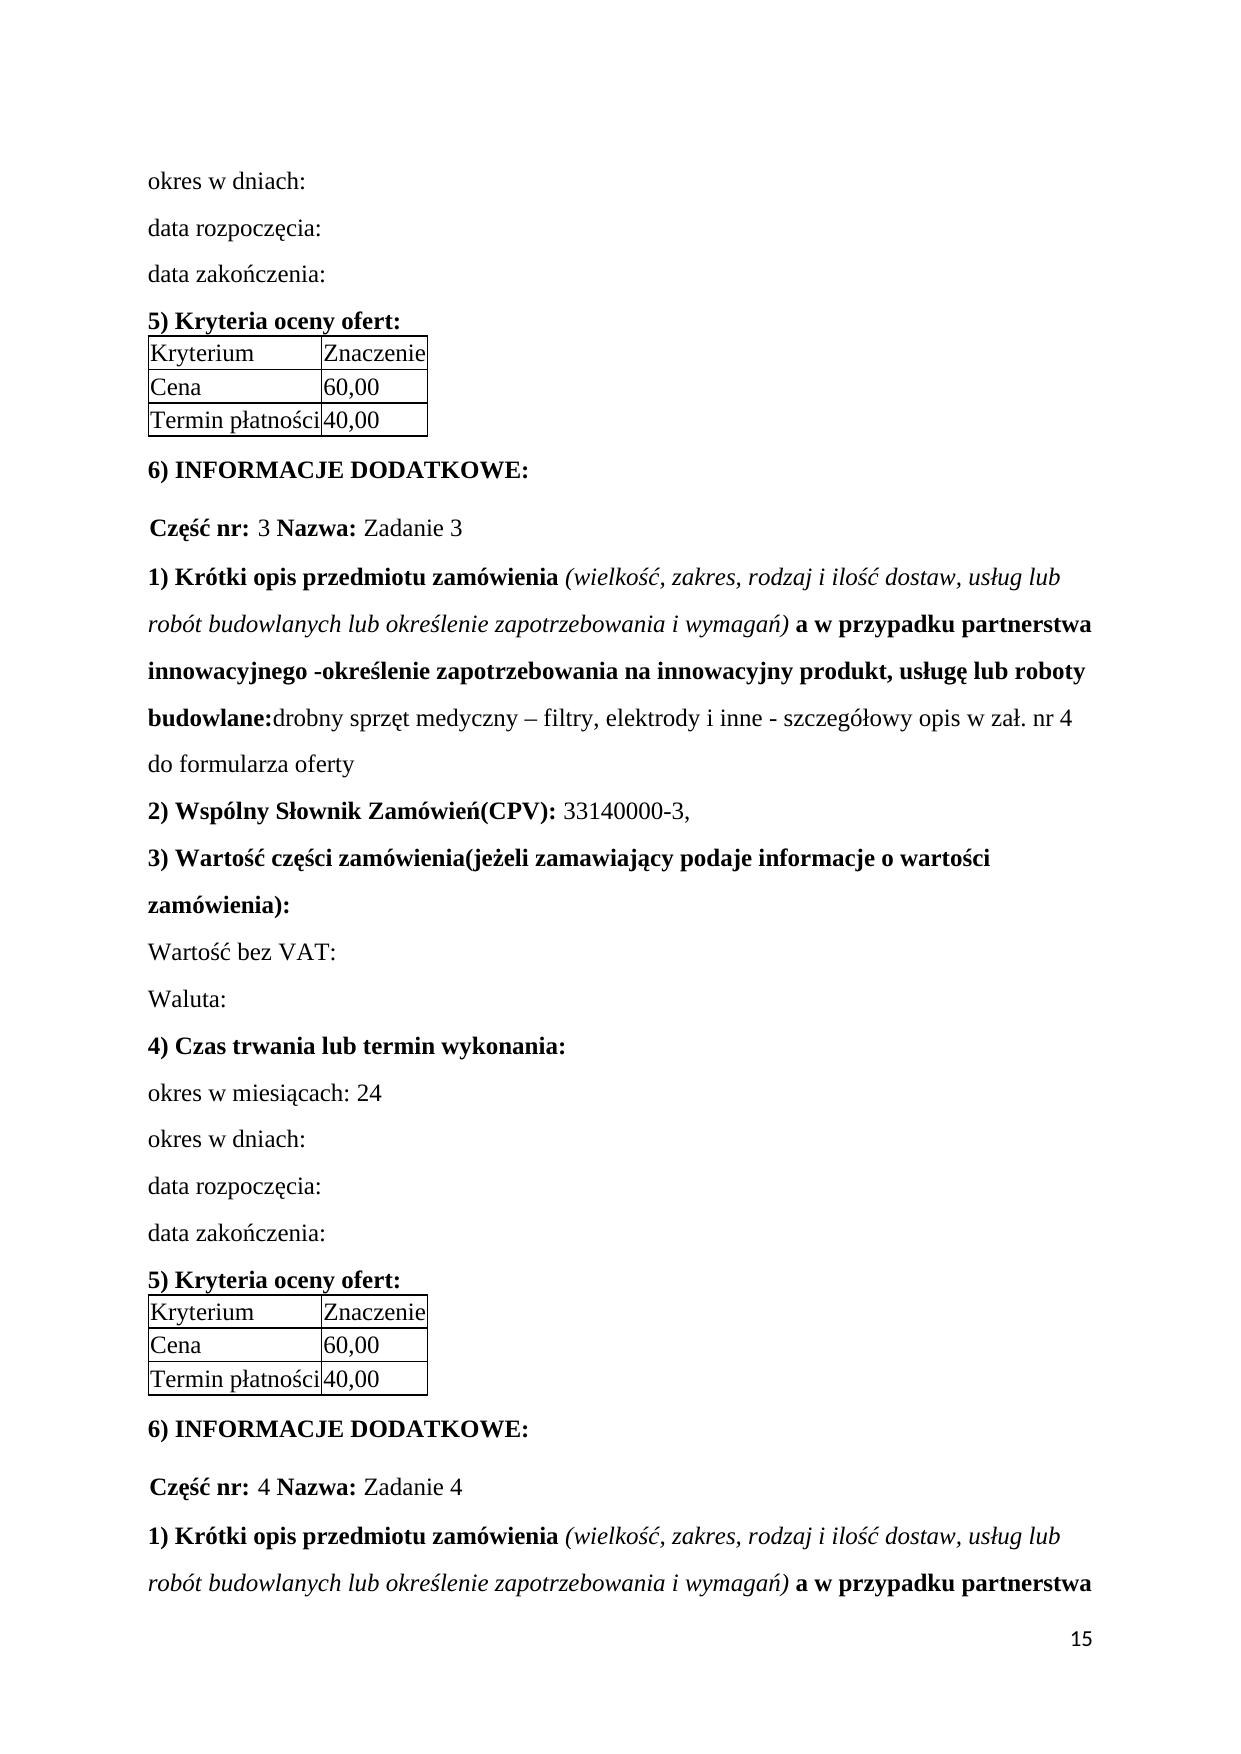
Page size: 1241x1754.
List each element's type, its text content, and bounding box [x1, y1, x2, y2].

table_cell Termin płatności [149, 404, 321, 435]
text 6) INFORMACJE DODATKOWE: [148, 1396, 1093, 1443]
table_cell Cena [149, 370, 321, 402]
table_header Zadanie 4 [362, 1471, 469, 1503]
table_cell 40,00 [322, 1362, 427, 1394]
table_header Nazwa: [275, 1471, 362, 1503]
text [148, 148, 1093, 335]
table_cell 60,00 [322, 1329, 427, 1361]
table_header Kryterium [149, 337, 321, 368]
table_header 3 [256, 512, 275, 544]
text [148, 1503, 1093, 1596]
text 1) Krótki opis przedmiotu zamówienia (wielkość, zakres, rodzaj i ilość dostaw, usług lub robót budowlanych lub określenie zapotrzebowania i wymagań) a w przypadku partnerstwa innowacyjnego -określenie zapotrzebowania na innowacyjny produkt, usługę lub roboty budowlane:drobny sprzęt medyczny – filtry, elektrody i inne - szczegółowy opis w zał. nr 4 do formularza oferty 2) Wspólny Słownik Zamówień(CPV): 33140000-3, 3) Wartość części zamówienia(jeżeli zamawiający podaje informacje o wartości zamówienia): Wartość bez VAT: Waluta: 4) Czas trwania lub termin wykonania: okres w miesiącach: 24 okres w dniach: data rozpoczęcia: data zakończenia: 5) Kryteria oceny ofert: [148, 544, 1093, 1294]
table_header Zadanie 3 [362, 512, 469, 544]
table_cell 40,00 [322, 404, 427, 435]
text 6) INFORMACJE DODATKOWE: [148, 437, 1093, 484]
table_cell Termin płatności [149, 1362, 321, 1394]
table_header Znaczenie [322, 1296, 427, 1327]
table_header Kryterium [149, 1296, 321, 1327]
table_header 4 [256, 1471, 275, 1503]
table_header Część nr: [148, 1471, 256, 1503]
table_header Część nr: [148, 512, 256, 544]
table_cell Cena [149, 1329, 321, 1361]
table_header Znaczenie [322, 337, 427, 368]
table_header Nazwa: [275, 512, 362, 544]
table_cell 60,00 [322, 370, 427, 402]
